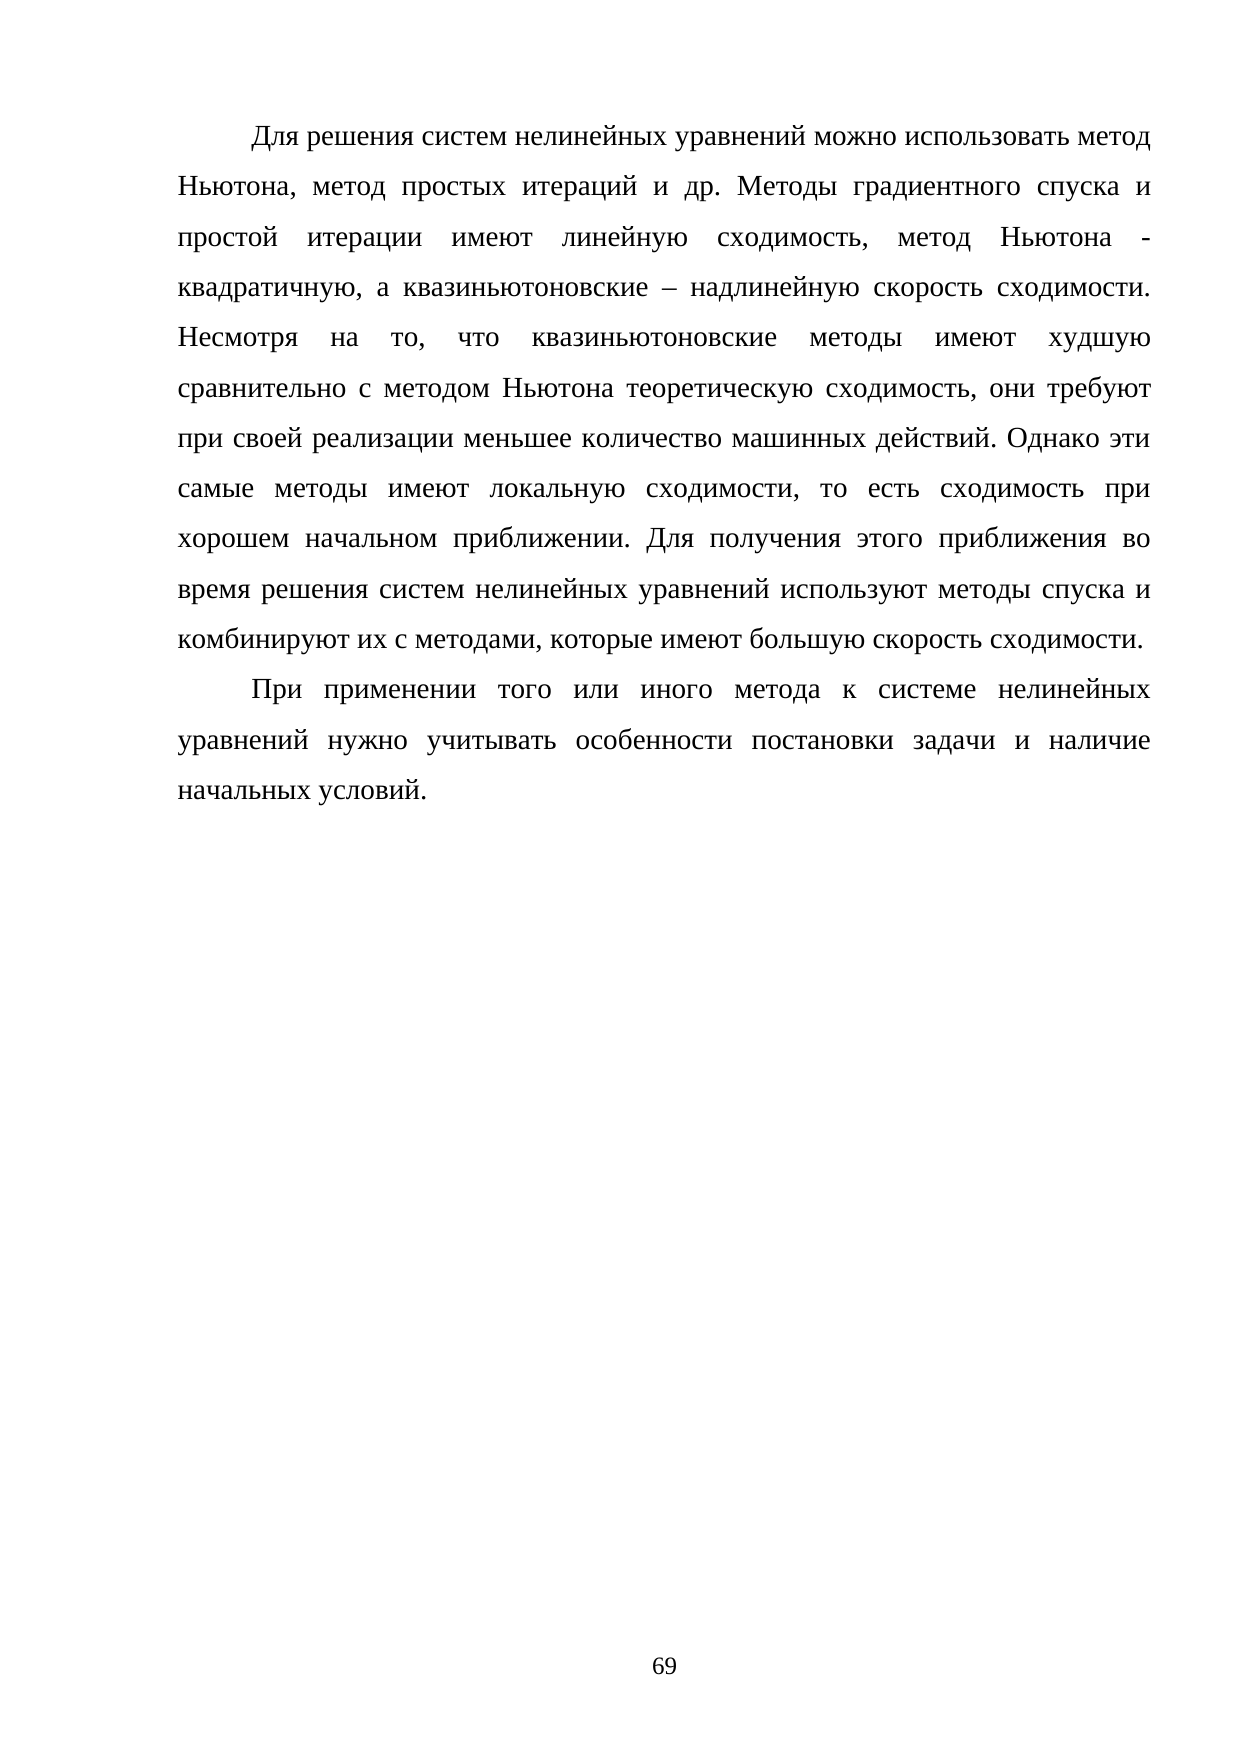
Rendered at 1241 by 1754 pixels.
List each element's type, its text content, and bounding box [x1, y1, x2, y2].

text При применении того или иного метода к системе нелинейных уравнений нужно учитывать особенности постановки задачи и наличие начальных условий. [177, 672, 1152, 806]
text Для решения систем нелинейных уравнений можно использовать метод Ньютона, метод простых итераций и др. Методы градиентного спуска и простой итерации имеют линейную сходимость, метод Ньютона - квадратичную, а квазиньютоновские – надлинейную скорость сходимости. Несмотря на то, что квазиньютоновские методы имеют худшую сравнительно с методом Ньютона теоретическую сходимость, они требуют при своей реализации меньшее количество машинных действий. Однако эти самые методы имеют локальную сходимости, то есть сходимость при хорошем начальном приближении. Для получения этого приближения во время решения систем нелинейных уравнений используют методы спуска и комбинируют их с методами, которые имеют большую скорость сходимости. [177, 118, 1152, 655]
